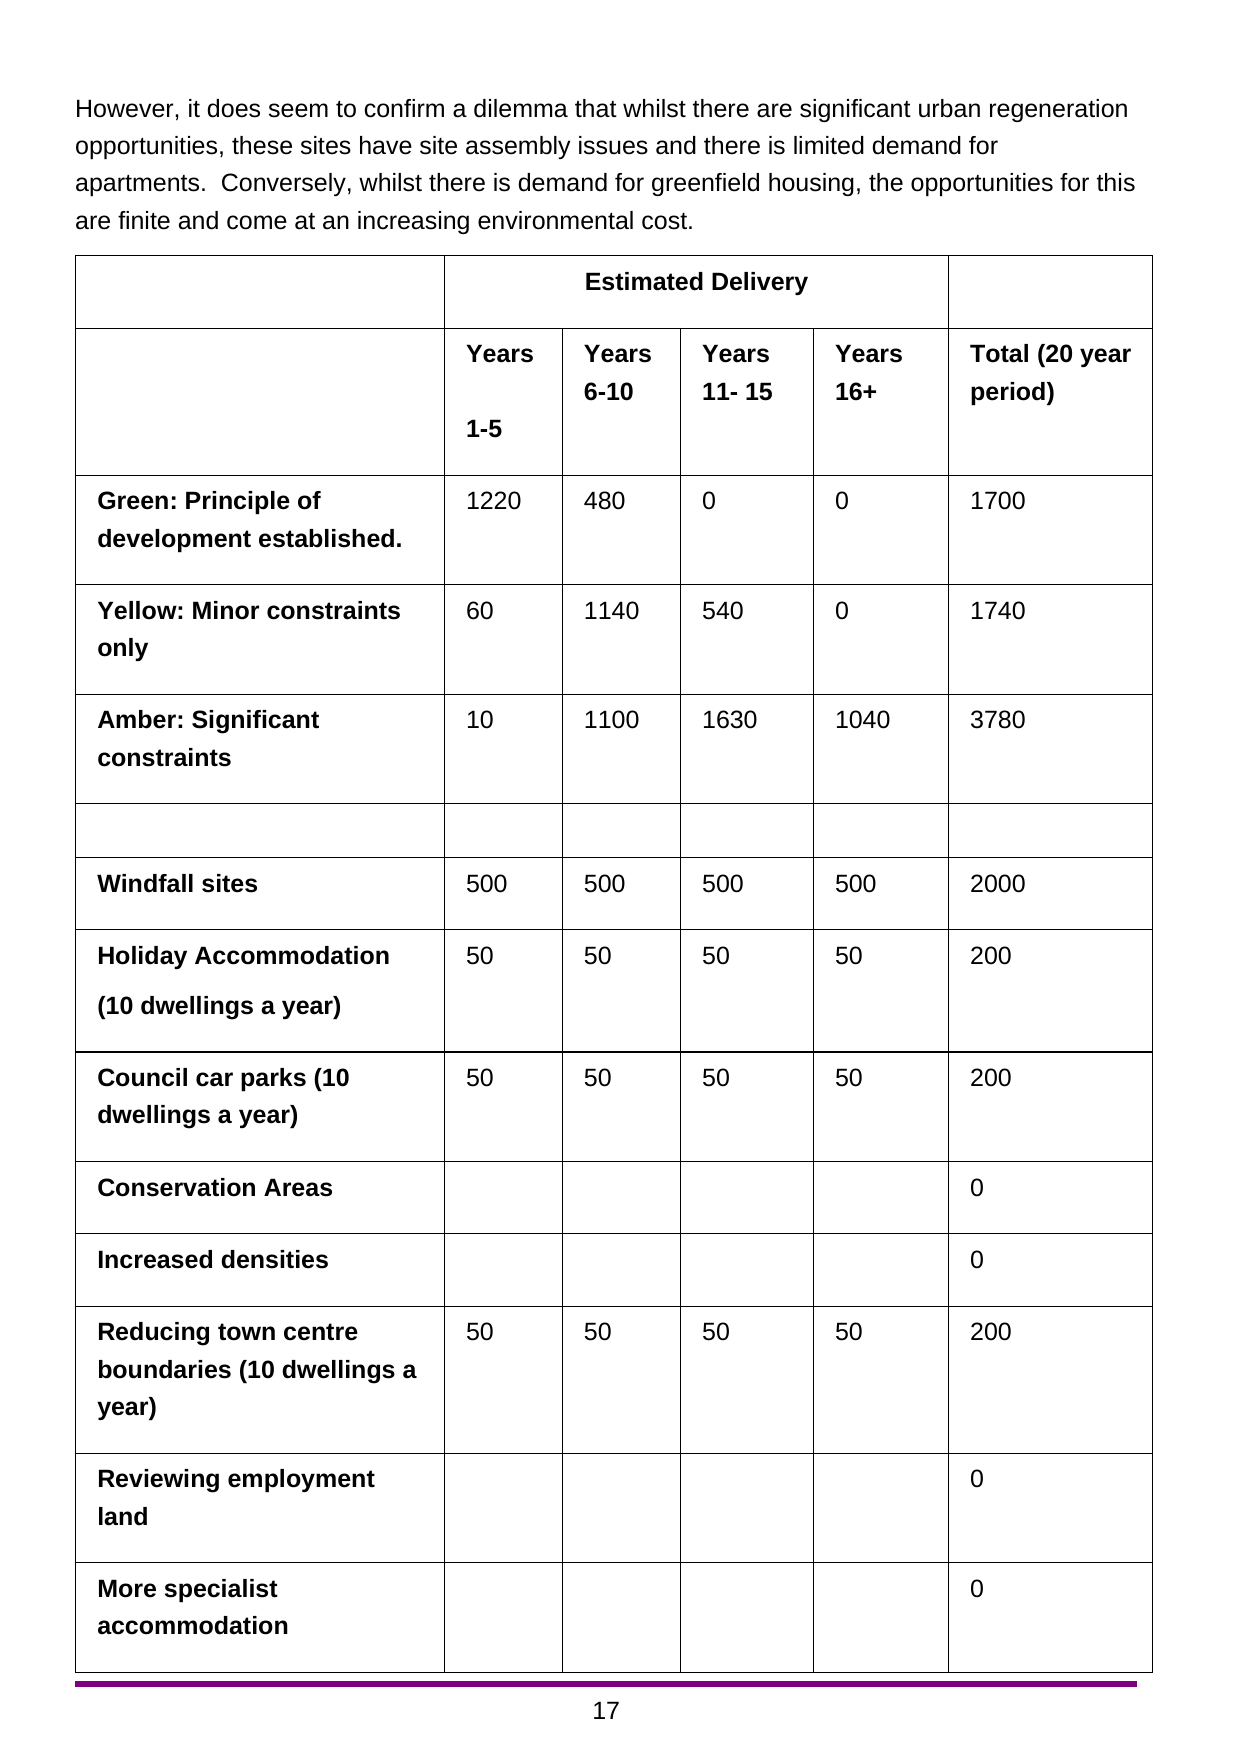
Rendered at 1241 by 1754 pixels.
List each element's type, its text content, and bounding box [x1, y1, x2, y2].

table_cell 1100 [563, 695, 680, 803]
table_cell [563, 1162, 680, 1233]
table_cell [681, 1162, 813, 1233]
table_cell [445, 1563, 562, 1672]
table_cell 0 [949, 1454, 1152, 1562]
table_cell 500 [563, 858, 680, 929]
table_cell 50 [681, 1307, 813, 1452]
table_cell [814, 804, 948, 857]
table_cell [76, 804, 444, 857]
table_cell 0 [949, 1234, 1152, 1306]
table_cell 0 [814, 585, 948, 694]
table_cell 200 [949, 1307, 1152, 1452]
table_cell [681, 1454, 813, 1562]
table_cell Reviewing employment land [76, 1454, 444, 1562]
table_cell [563, 1454, 680, 1562]
table_cell 1740 [949, 585, 1152, 694]
table_cell 0 [814, 476, 948, 584]
table_cell 50 [814, 1053, 948, 1161]
table_cell [681, 1563, 813, 1672]
table_cell 50 [681, 1053, 813, 1161]
table_cell Years 16+ [814, 329, 948, 474]
table_cell Windfall sites [76, 858, 444, 929]
table_cell [563, 1563, 680, 1672]
table_cell 0 [681, 476, 813, 584]
table_cell [563, 804, 680, 857]
table_cell 1140 [563, 585, 680, 694]
table_cell [445, 1454, 562, 1562]
table_cell 0 [949, 1162, 1152, 1233]
table_cell Conservation Areas [76, 1162, 444, 1233]
table_cell [814, 1162, 948, 1233]
table_cell More specialist accommodation [76, 1563, 444, 1672]
table_cell 50 [563, 1307, 680, 1452]
table_cell Yellow: Minor constraints only [76, 585, 444, 694]
table_header [949, 256, 1152, 328]
table_header Estimated Delivery [445, 256, 948, 328]
table_cell 50 [445, 1053, 562, 1161]
table_cell 1700 [949, 476, 1152, 584]
table_cell Increased densities [76, 1234, 444, 1306]
table_cell [445, 804, 562, 857]
table_cell [445, 1162, 562, 1233]
table_cell Total (20 year period) [949, 329, 1152, 474]
table_cell [949, 804, 1152, 857]
table_cell [814, 1454, 948, 1562]
table_cell Holiday Accommodation (10 dwellings a year) [76, 930, 444, 1051]
table_cell [681, 1234, 813, 1306]
table_cell 50 [814, 1307, 948, 1452]
table_cell 50 [445, 1307, 562, 1452]
table_cell 500 [681, 858, 813, 929]
table_cell Green: Principle of development established. [76, 476, 444, 584]
table_cell 2000 [949, 858, 1152, 929]
table_cell 50 [563, 930, 680, 1051]
table_cell 1220 [445, 476, 562, 584]
table_cell Years 1-5 [445, 329, 562, 474]
table_cell 50 [681, 930, 813, 1051]
table_cell 50 [563, 1053, 680, 1161]
table_cell 540 [681, 585, 813, 694]
table_cell 200 [949, 1053, 1152, 1161]
table_header [76, 256, 444, 328]
table_cell [563, 1234, 680, 1306]
table_cell 10 [445, 695, 562, 803]
table_cell [681, 804, 813, 857]
table_cell 50 [814, 930, 948, 1051]
table_cell Years 11- 15 [681, 329, 813, 474]
table_cell Reducing town centre boundaries (10 dwellings a year) [76, 1307, 444, 1452]
table_cell 1630 [681, 695, 813, 803]
table_cell [814, 1563, 948, 1672]
table_cell 500 [814, 858, 948, 929]
table_cell [445, 1234, 562, 1306]
table_cell [76, 329, 444, 474]
table_cell Council car parks (10 dwellings a year) [76, 1053, 444, 1161]
table_cell 500 [445, 858, 562, 929]
table_cell 0 [949, 1563, 1152, 1672]
table_cell 3780 [949, 695, 1152, 803]
table_cell Years 6-10 [563, 329, 680, 474]
table_cell Amber: Significant constraints [76, 695, 444, 803]
table_cell 480 [563, 476, 680, 584]
table_cell [814, 1234, 948, 1306]
table_cell 200 [949, 930, 1152, 1051]
table_cell 1040 [814, 695, 948, 803]
text However, it does seem to confirm a dilemma that whilst there are significant urban regeneration opportunities, these sites have site assembly issues and there is limited demand for apartments. Conversely, whilst there is demand for greenfield housing, the opportunities for this are finite and come at an increasing environmental cost. [75, 94, 1137, 234]
table_cell 50 [445, 930, 562, 1051]
table_cell 60 [445, 585, 562, 694]
